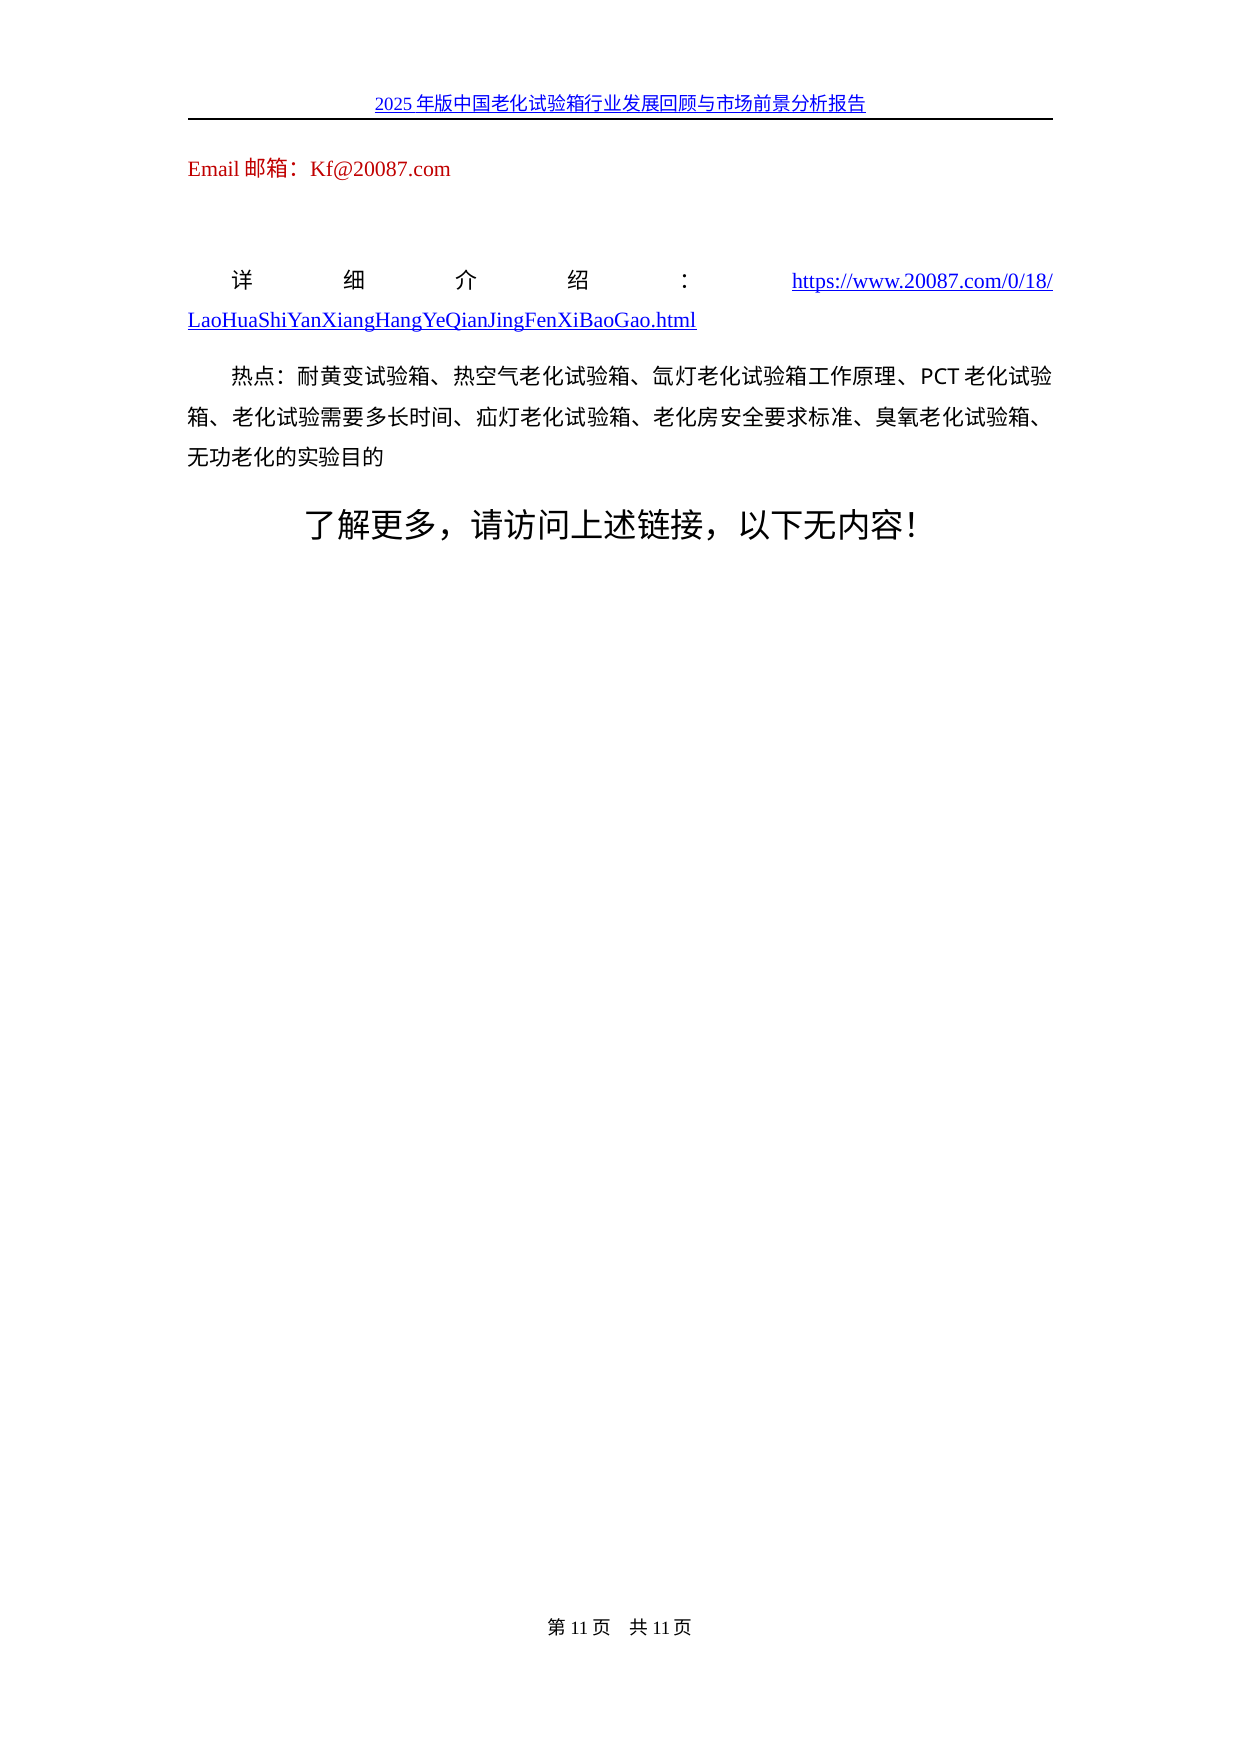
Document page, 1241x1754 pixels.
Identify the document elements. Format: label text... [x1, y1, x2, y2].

title 了解更多，请访问上述链接，以下无内容！ [187, 490, 1053, 555]
text 详细介绍：https://www.20087.com/0/18/LaoHuaShiYanXiangHangYeQianJingFenXiBaoGao.html [187, 263, 1053, 336]
text 热点：耐黄变试验箱、热空气老化试验箱、氙灯老化试验箱工作原理、PCT老化试验箱、老化试验需要多长时间、疝灯老化试验箱、老化房安全要求标准、臭氧老化试验箱、无功老化的实验目的 [187, 359, 1053, 472]
text Email邮箱：Kf@20087.com [187, 150, 1053, 183]
